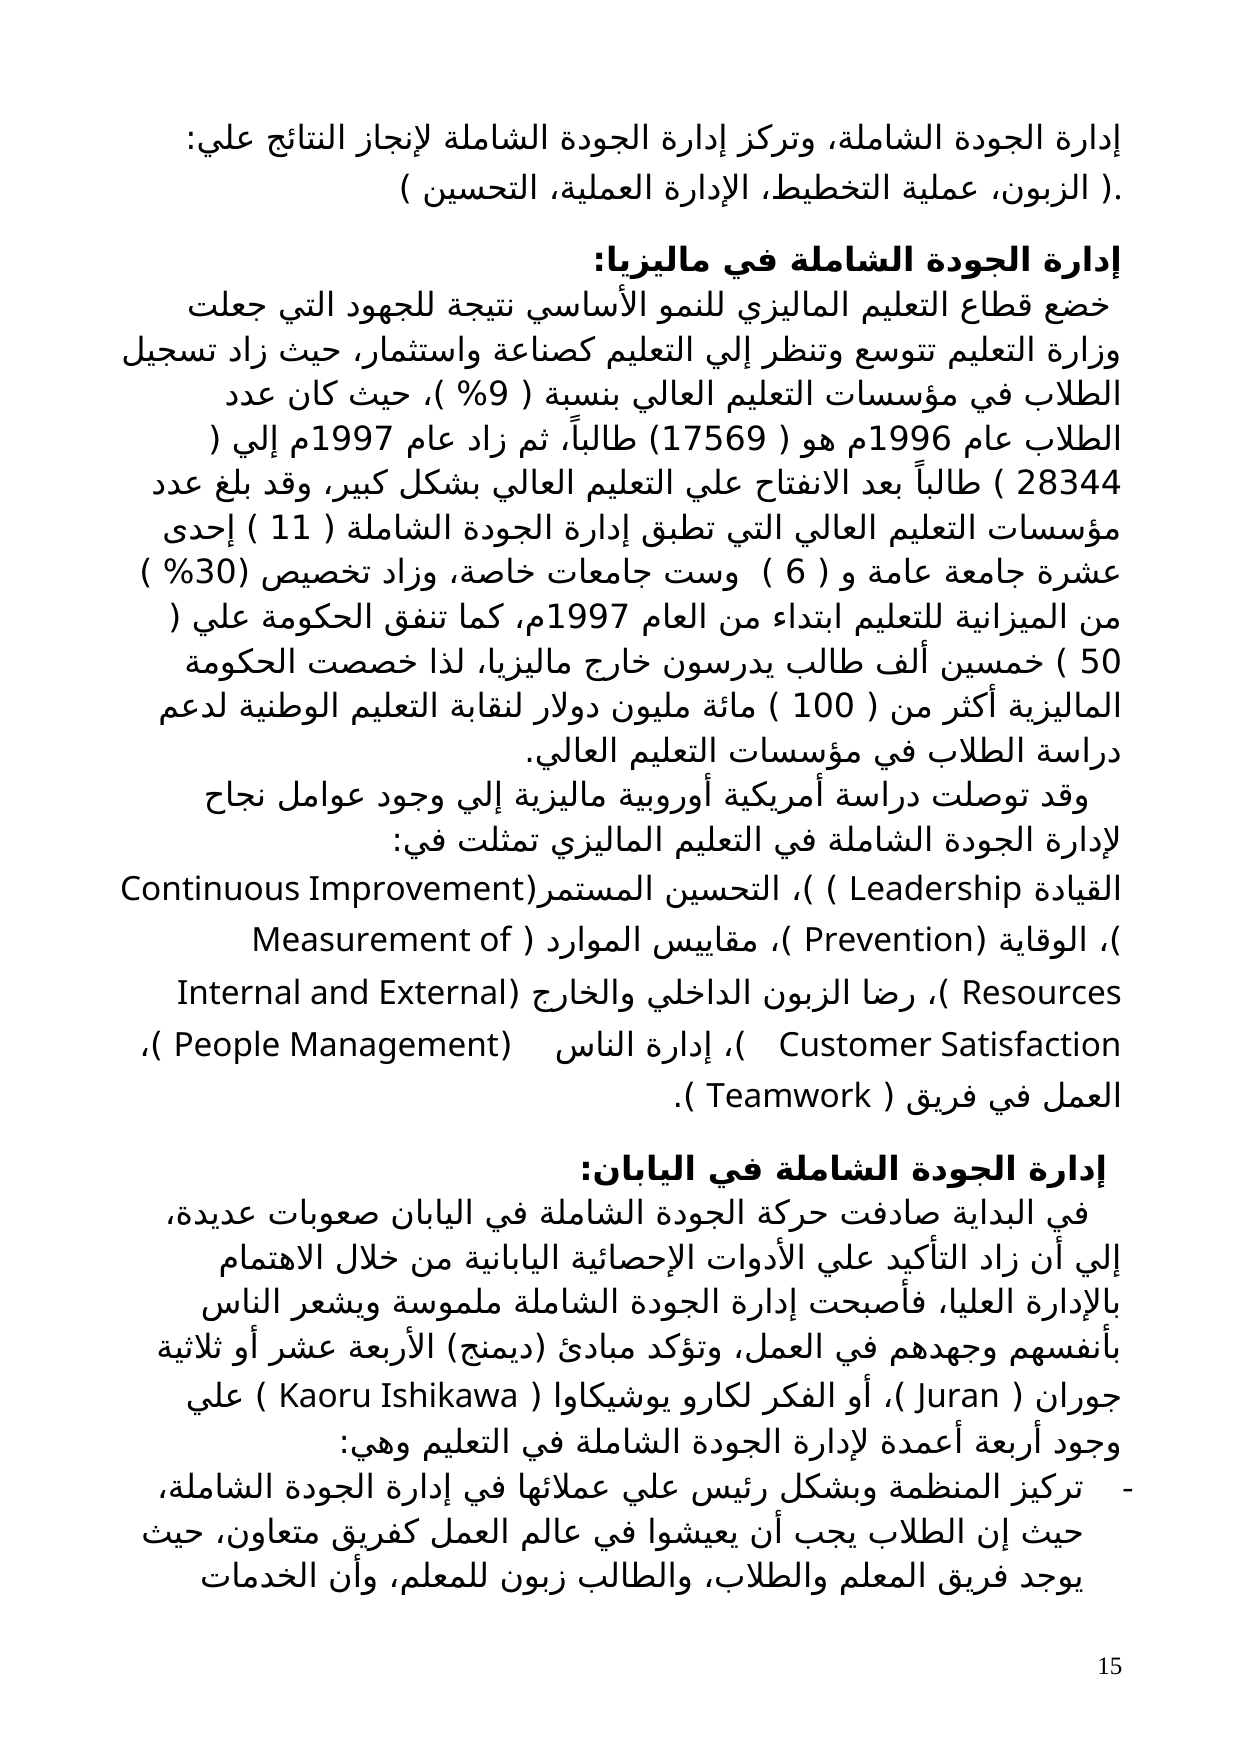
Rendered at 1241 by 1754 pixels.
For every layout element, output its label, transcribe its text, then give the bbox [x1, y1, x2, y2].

text خضع قطاع التعليم الماليزي للنمو الأساسي نتيجة للجهود التي جعلت وزارة التعليم تتوسع وتنظر إلي التعليم كصناعة واستثمار، حيث زاد تسجيل الطلاب في مؤسسات التعليم العالي بنسبة ( 9% )، حيث كان عدد الطلاب عام 1996م هو ( 17569) طالباً، ثم زاد عام 1997م إلي ( 28344 ) طالباً بعد الانفتاح علي التعليم العالي بشكل كبير، وقد بلغ عدد مؤسسات التعليم العالي التي تطبق إدارة الجودة الشاملة ( 11 ) إحدى عشرة جامعة عامة و ( 6 ) وست جامعات خاصة، وزاد تخصيص (30% ) من الميزانية للتعليم ابتداء من العام 1997م، كما تنفق الحكومة علي ( 50 ) خمسين ألف طالب يدرسون خارج ماليزيا، لذا خصصت الحكومة الماليزية أكثر من ( 100 ) مائة مليون دولار لنقابة التعليم الوطنية لدعم دراسة الطلاب في مؤسسات التعليم العالي. [118, 286, 1122, 770]
text وقد توصلت دراسة أمريكية أوروبية ماليزية إلي وجود عوامل نجاح لإدارة الجودة الشاملة في التعليم الماليزي تمثلت في: [118, 776, 1122, 859]
text إدارة الجودة الشاملة في اليابان: [118, 1149, 1107, 1188]
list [118, 1468, 1122, 1596]
text في البداية صادفت حركة الجودة الشاملة في اليابان صعوبات عديدة، إلي أن زاد التأكيد علي الأدوات الإحصائية اليابانية من خلال الاهتمام بالإدارة العليا، فأصبحت إدارة الجودة الشاملة ملموسة ويشعر الناس بأنفسهم وجهدهم في العمل، وتؤكد مبادئ (ديمنج) الأربعة عشر أو ثلاثية جوران ( Juran )، أو الفكر لكارو يوشيكاوا ( Kaoru Ishikawa ) علي وجود أربعة أعمدة لإدارة الجودة الشاملة في التعليم وهي: [118, 1193, 1122, 1462]
text القيادة Leadership ) )، التحسين المستمر(Continuous Improvement )، الوقاية (Prevention )، مقاييس الموارد ( Measurement of Resources )، رضا الزبون الداخلي والخارج (Internal and External Customer Satisfaction )، إدارة الناس (People Management )، العمل في فريق ( Teamwork ). [118, 865, 1122, 1117]
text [118, 118, 1122, 209]
text إدارة الجودة الشاملة في ماليزيا: [118, 241, 1122, 280]
